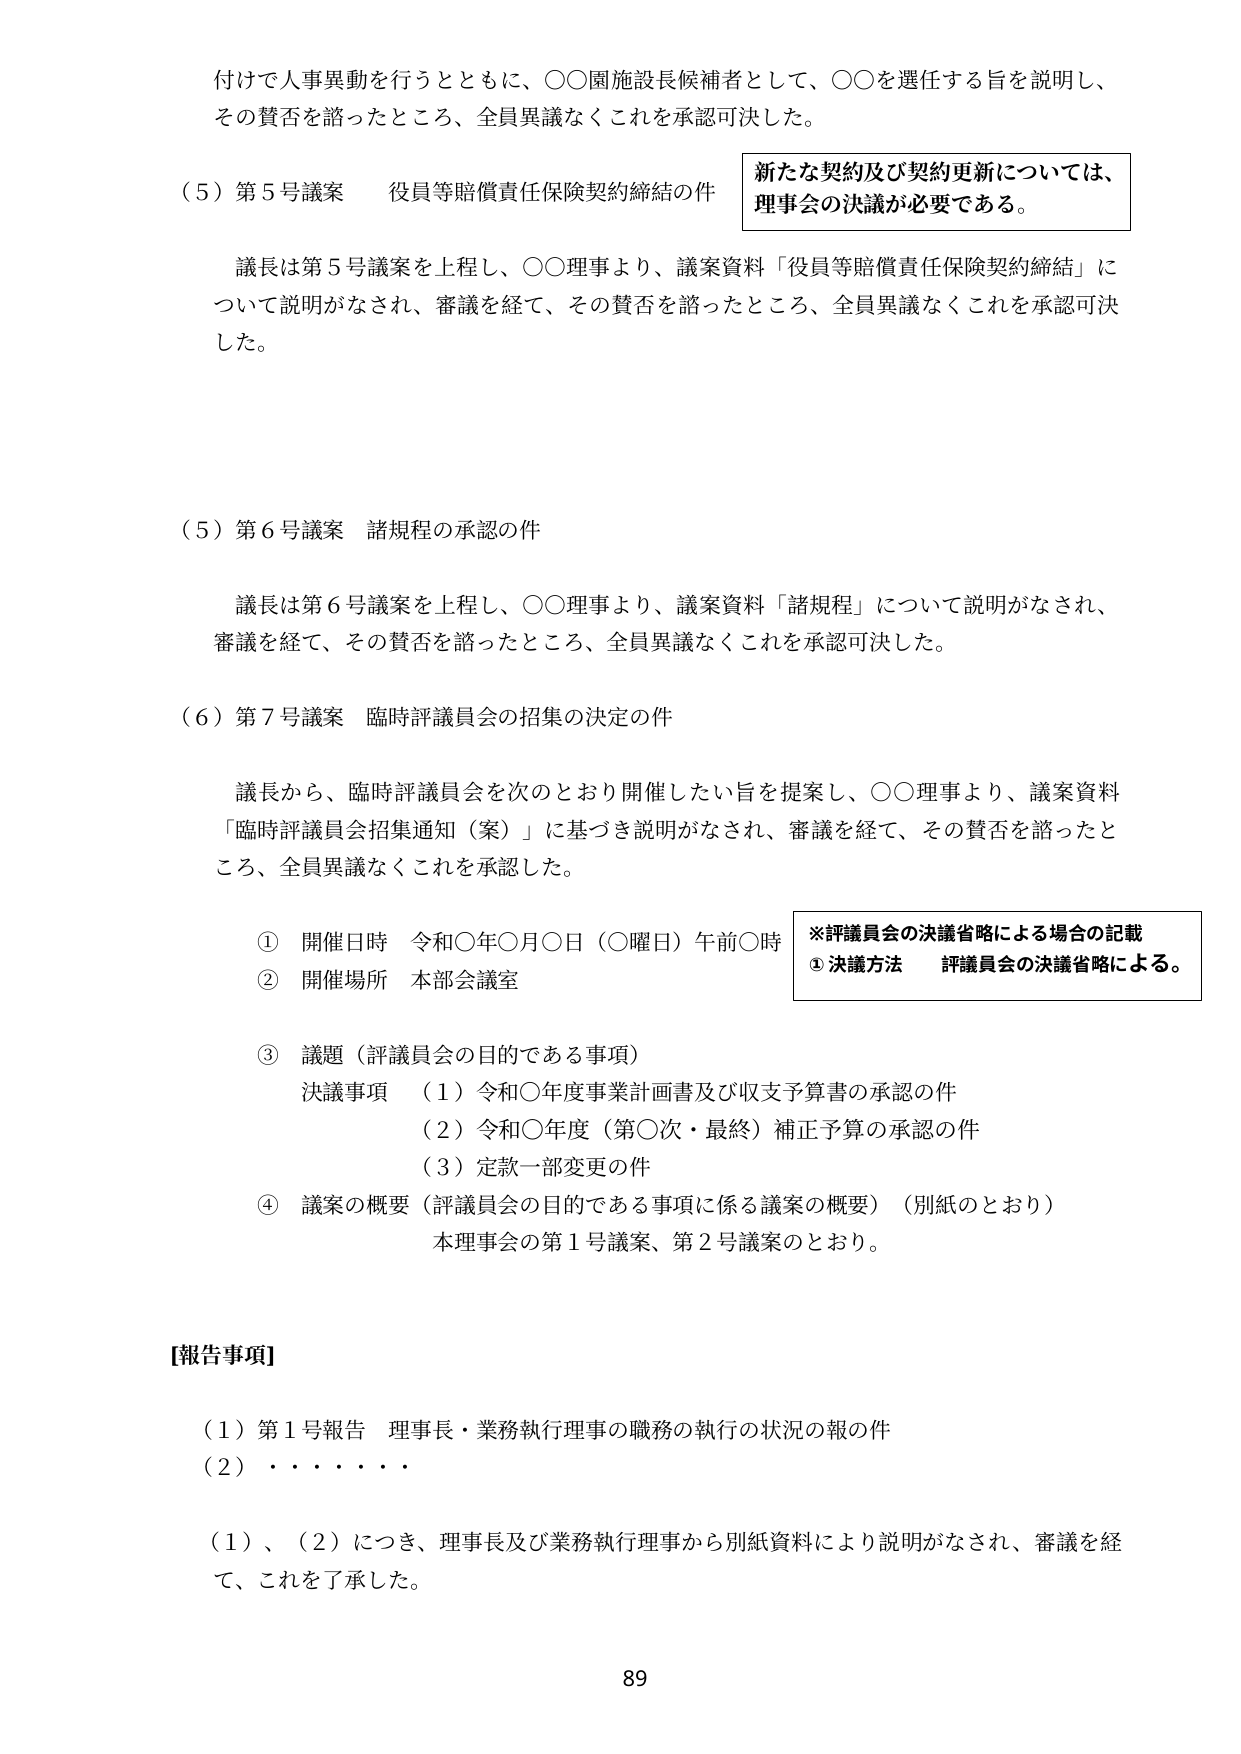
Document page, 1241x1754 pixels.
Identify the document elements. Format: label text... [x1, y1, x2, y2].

text 議長は第６号議案を上程し、○○理事より、議案資料「諸規程」について説明がなされ、審議を経て、その賛否を諮ったところ、全員異議なくこれを承認可決した。 [213, 585, 1122, 660]
text 決議事項 （１）令和〇年度事業計画書及び収支予算書の承認の件 [148, 1072, 1122, 1110]
text （５）第５号議案 役員等賠償責任保険契約締結の件 [148, 172, 742, 210]
text 議長は第４号議案を上程し、〇〇理事より、別添人事異動表のとおり、令和〇年〇月〇日付けで人事異動を行うとともに、〇〇園施設長候補者として、〇〇を選任する旨を説明し、その賛否を諮ったところ、全員異議なくこれを承認可決した。 [213, 94, 1122, 135]
text 本理事会の第１号議案、第２号議案のとおり。 [148, 1222, 1122, 1260]
text 議長は第５号議案を上程し、○○理事より、議案資料「役員等賠償責任保険契約締結」について説明がなされ、審議を経て、その賛否を諮ったところ、全員異議なくこれを承認可決した。 [213, 247, 1122, 360]
text （３）定款一部変更の件 [148, 1147, 1122, 1185]
text （２） ・・・・・・・ [148, 1447, 1122, 1485]
text 議長から、臨時評議員会を次のとおり開催したい旨を提案し、○○理事より、議案資料「臨時評議員会招集通知（案）」に基づき説明がなされ、審議を経て、その賛否を諮ったところ、全員異議なくこれを承認した。 [213, 772, 1122, 885]
text [報告事項] [148, 1335, 1122, 1372]
text ② 開催場所 本部会議室 [148, 960, 793, 997]
text （１）、（２）につき、理事長及び業務執行理事から別紙資料により説明がなされ、審議を経て、これを了承した。 [169, 1522, 1122, 1597]
text ① 開催日時 令和〇年○月○日（○曜日）午前○時 [148, 922, 793, 960]
text （２）令和〇年度（第〇次・最終）補正予算の承認の件 [366, 1110, 1122, 1147]
text （６）第７号議案 臨時評議員会の招集の決定の件 [148, 697, 1122, 735]
text （１）第１号報告 理事長・業務執行理事の職務の執行の状況の報の件 [148, 1410, 1122, 1447]
text ③ 議題（評議員会の目的である事項） [148, 1035, 1122, 1072]
text （５）第６号議案 諸規程の承認の件 [148, 510, 1122, 547]
text ④ 議案の概要（評議員会の目的である事項に係る議案の概要）（別紙のとおり） [148, 1185, 1122, 1222]
